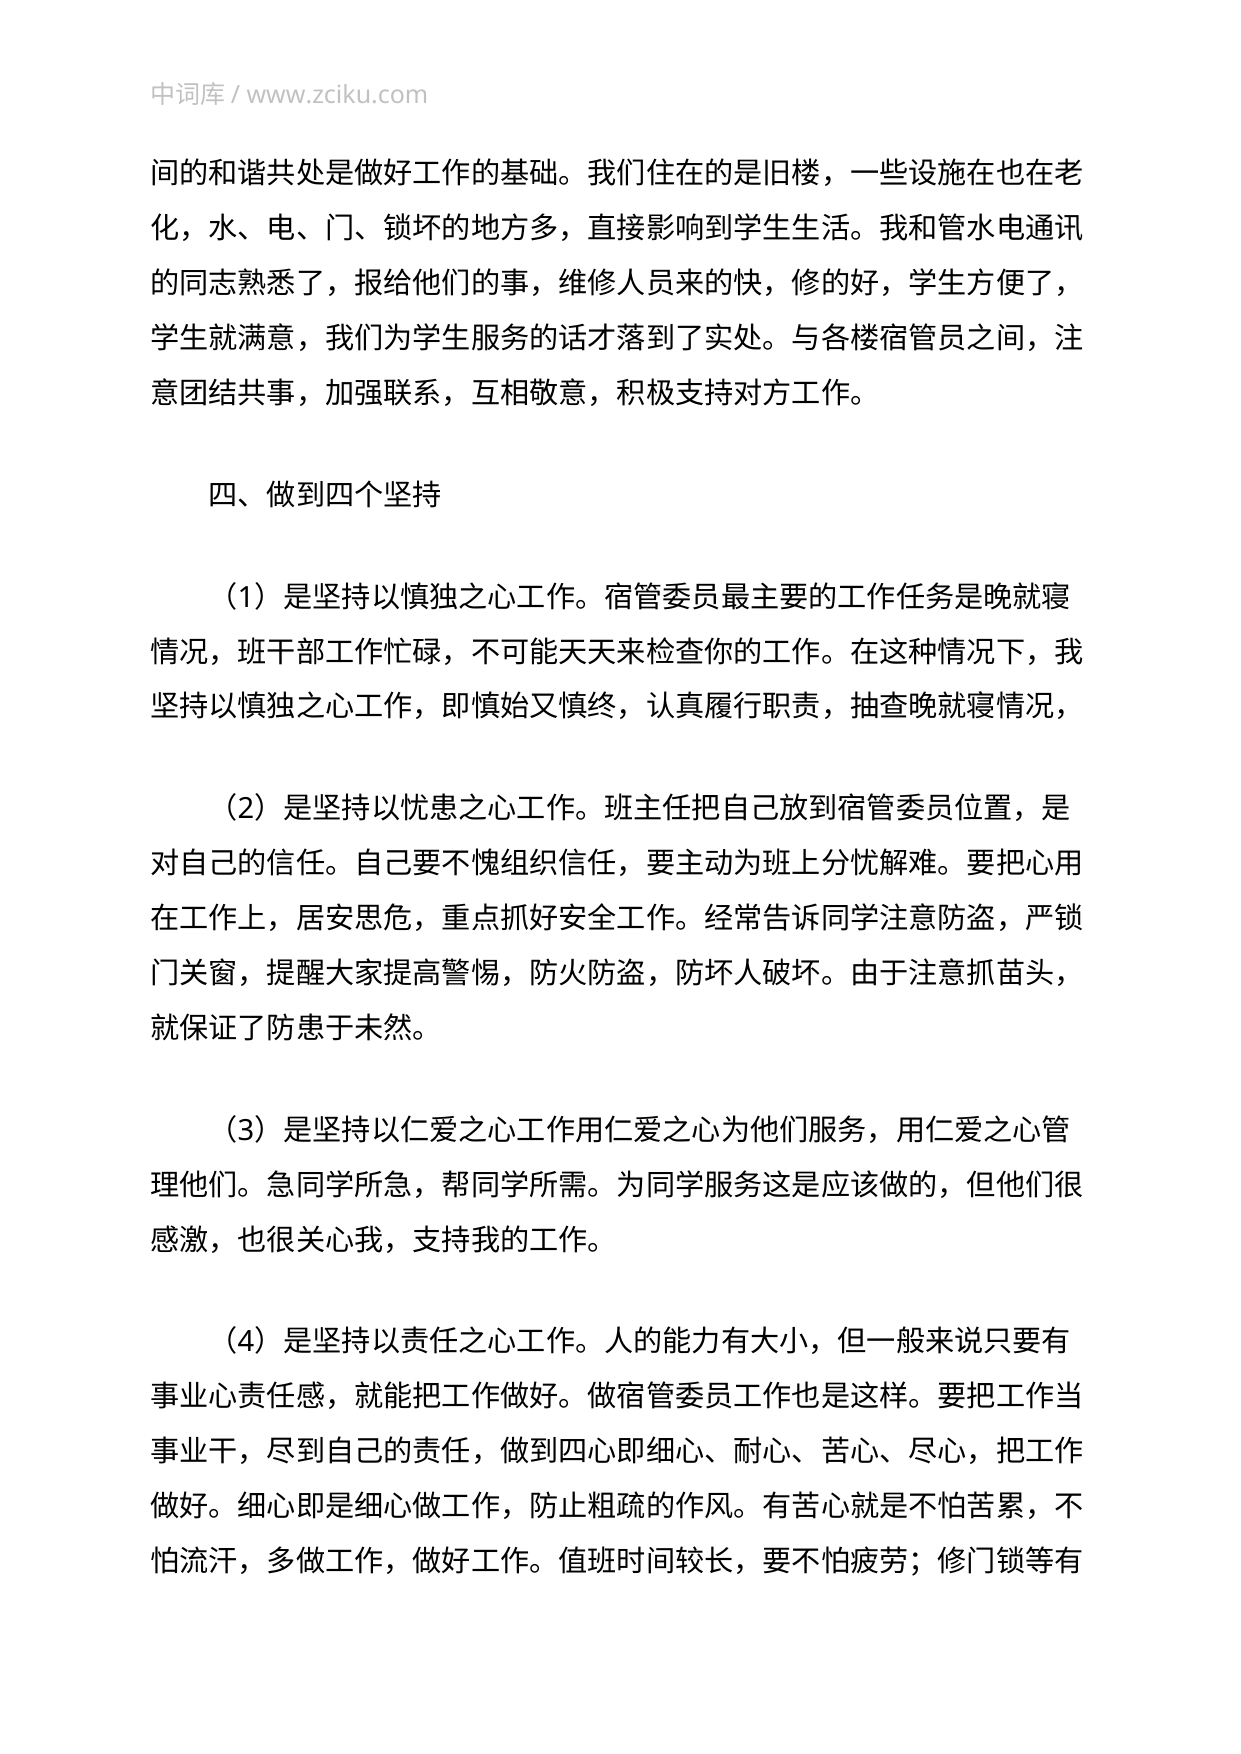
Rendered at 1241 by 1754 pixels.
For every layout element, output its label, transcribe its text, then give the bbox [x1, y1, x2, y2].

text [150, 150, 1090, 412]
text 四、做到四个坚持 [150, 471, 1090, 514]
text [150, 1318, 1090, 1580]
text （2）是坚持以忧患之心工作。班主任把自己放到宿管委员位置，是对自己的信任。自己要不愧组织信任，要主动为班上分忧解难。要把心用在工作上，居安思危，重点抓好安全工作。经常告诉同学注意防盗，严锁门关窗，提醒大家提高警惕，防火防盗，防坏人破坏。由于注意抓苗头，就保证了防患于未然。 [150, 785, 1090, 1047]
text （1）是坚持以慎独之心工作。宿管委员最主要的工作任务是晚就寝情况，班干部工作忙碌，不可能天天来检查你的工作。在这种情况下，我坚持以慎独之心工作，即慎始又慎终，认真履行职责，抽查晚就寝情况， [150, 573, 1090, 725]
text （3）是坚持以仁爱之心工作用仁爱之心为他们服务，用仁爱之心管理他们。急同学所急，帮同学所需。为同学服务这是应该做的，但他们很感激，也很关心我，支持我的工作。 [150, 1106, 1090, 1258]
